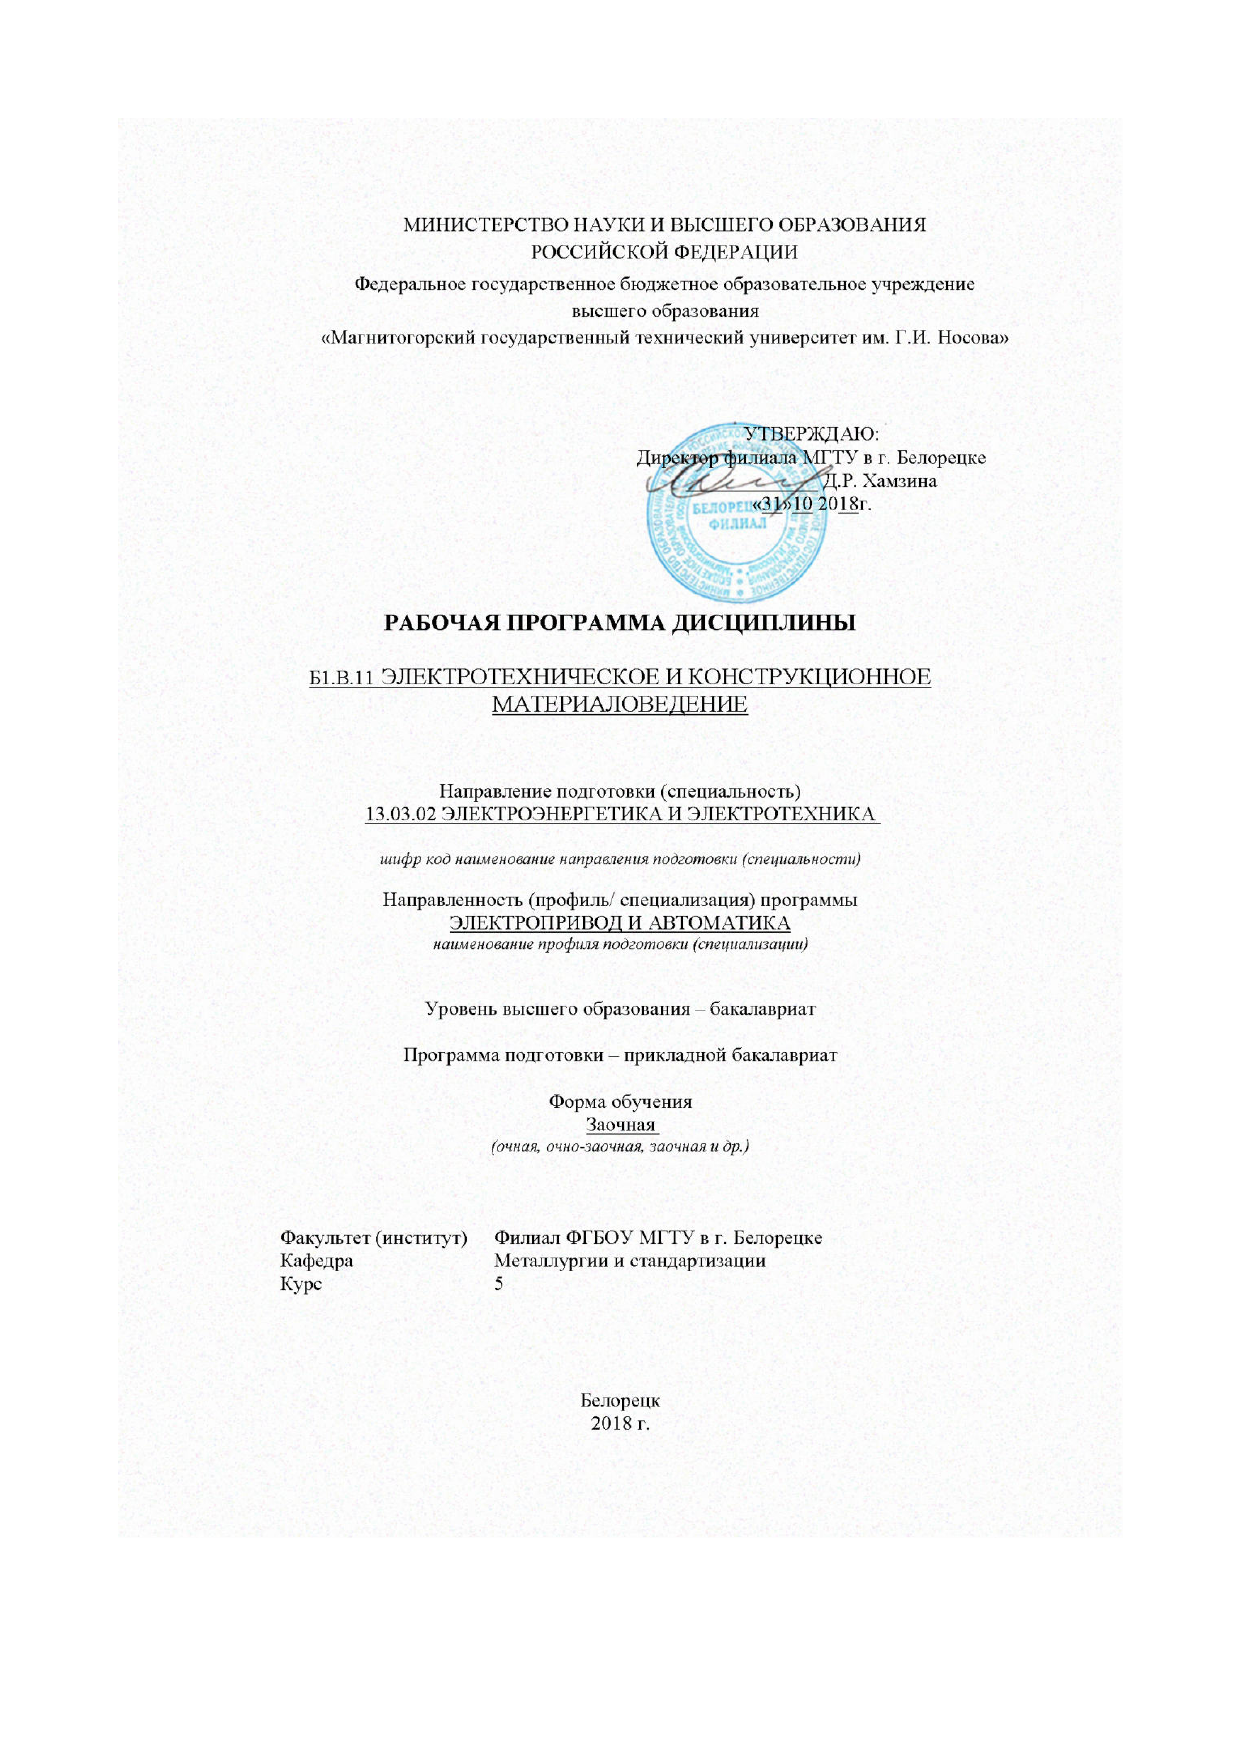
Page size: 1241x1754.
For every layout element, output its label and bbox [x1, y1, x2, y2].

picture [118, 118, 1123, 1538]
